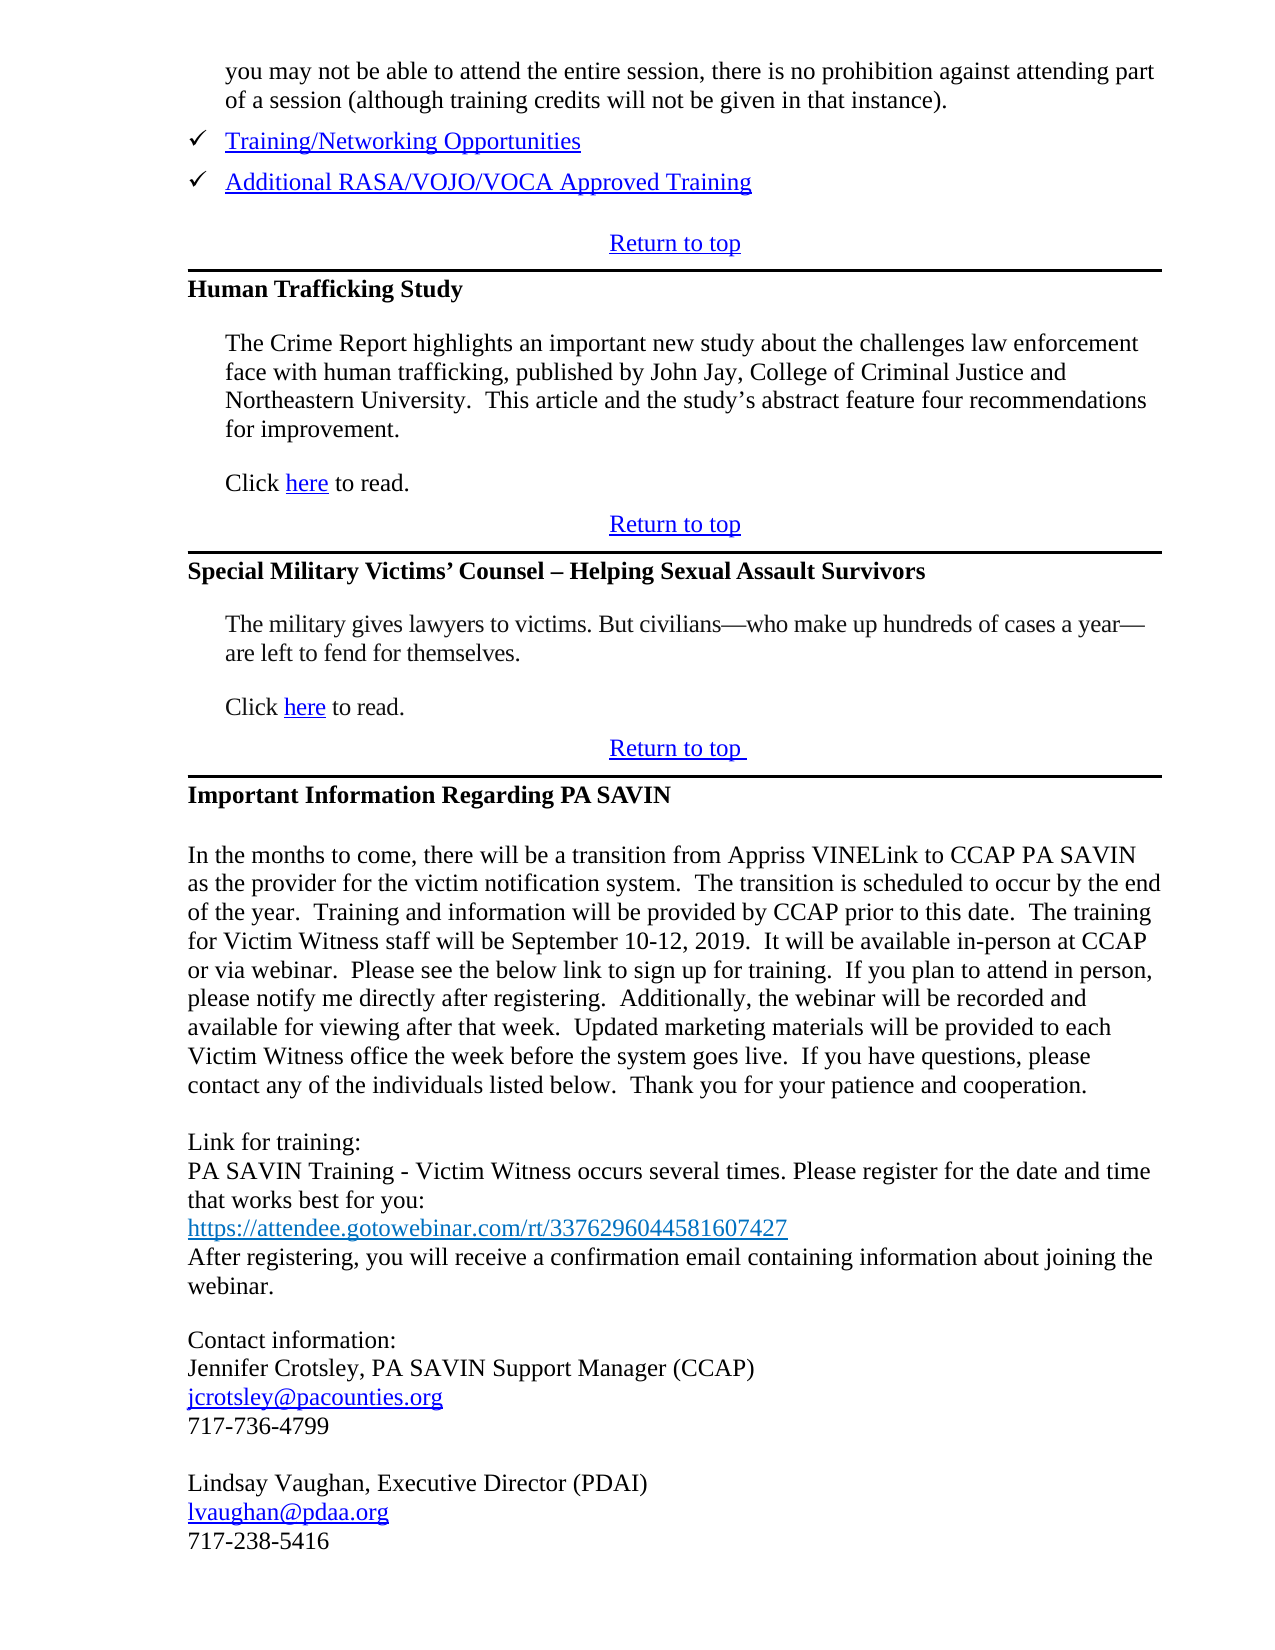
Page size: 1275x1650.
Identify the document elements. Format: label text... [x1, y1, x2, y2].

text 717-238-5416 [187, 1526, 1162, 1555]
text Return to top [187, 509, 1162, 538]
text Return to top [187, 733, 1162, 762]
text PA SAVIN Training - Victim Witness occurs several times. Please register for the date and time that works best for you: https://attendee.gotowebinar.com/rt/3376296044581607427 After registering, you will receive a confirmation email containing information about joining the webinar. [187, 1156, 1162, 1300]
subtitle Special Military Victims’ Counsel – Helping Sexual Assault Survivors [187, 552, 1162, 584]
text Jennifer Crotsley, PA SAVIN Support Manager (CCAP) [187, 1353, 1162, 1382]
text Contact information: [187, 1325, 1162, 1353]
text Return to top [187, 228, 1162, 257]
text Lindsay Vaughan, Executive Director (PDAI) [187, 1468, 1162, 1497]
subtitle Important Information Regarding PA SAVIN [187, 776, 1162, 808]
text lvaughan@pdaa.org [187, 1497, 1162, 1526]
text Link for training: [187, 1127, 1162, 1156]
text The Crime Report highlights an important new study about the challenges law enforcement face with human trafficking, published by John Jay, College of Criminal Justice and Northeastern University. This article and the study’s abstract feature four recommendations for improvement. [225, 328, 1162, 443]
text jcrotsley@pacounties.org [187, 1382, 1162, 1411]
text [225, 56, 1162, 114]
text Click here to read. [225, 468, 1162, 497]
list Training/Networking Opportunities [187, 126, 1162, 155]
text Click here to read. [225, 692, 1162, 721]
list Additional RASA/VOJO/VOCA Approved Training [187, 167, 1162, 196]
subtitle Human Trafficking Study [187, 270, 1162, 303]
text In the months to come, there will be a transition from Appriss VINELink to CCAP PA SAVIN as the provider for the victim notification system. The transition is scheduled to occur by the end of the year. Training and information will be provided by CCAP prior to this date. The training for Victim Witness staff will be September 10-12, 2019. It will be available in-person at CCAP or via webinar. Please see the below link to sign up for training. If you plan to attend in person, please notify me directly after registering. Additionally, the webinar will be recorded and available for viewing after that week. Updated marketing materials will be provided to each Victim Witness office the week before the system goes live. If you have questions, please contact any of the individuals listed below. Thank you for your patience and cooperation. [187, 840, 1162, 1098]
text 717-736-4799 [187, 1411, 1162, 1440]
text The military gives lawyers to victims. But civilians—who make up hundreds of cases a year—are left to fend for themselves. [225, 609, 1162, 667]
